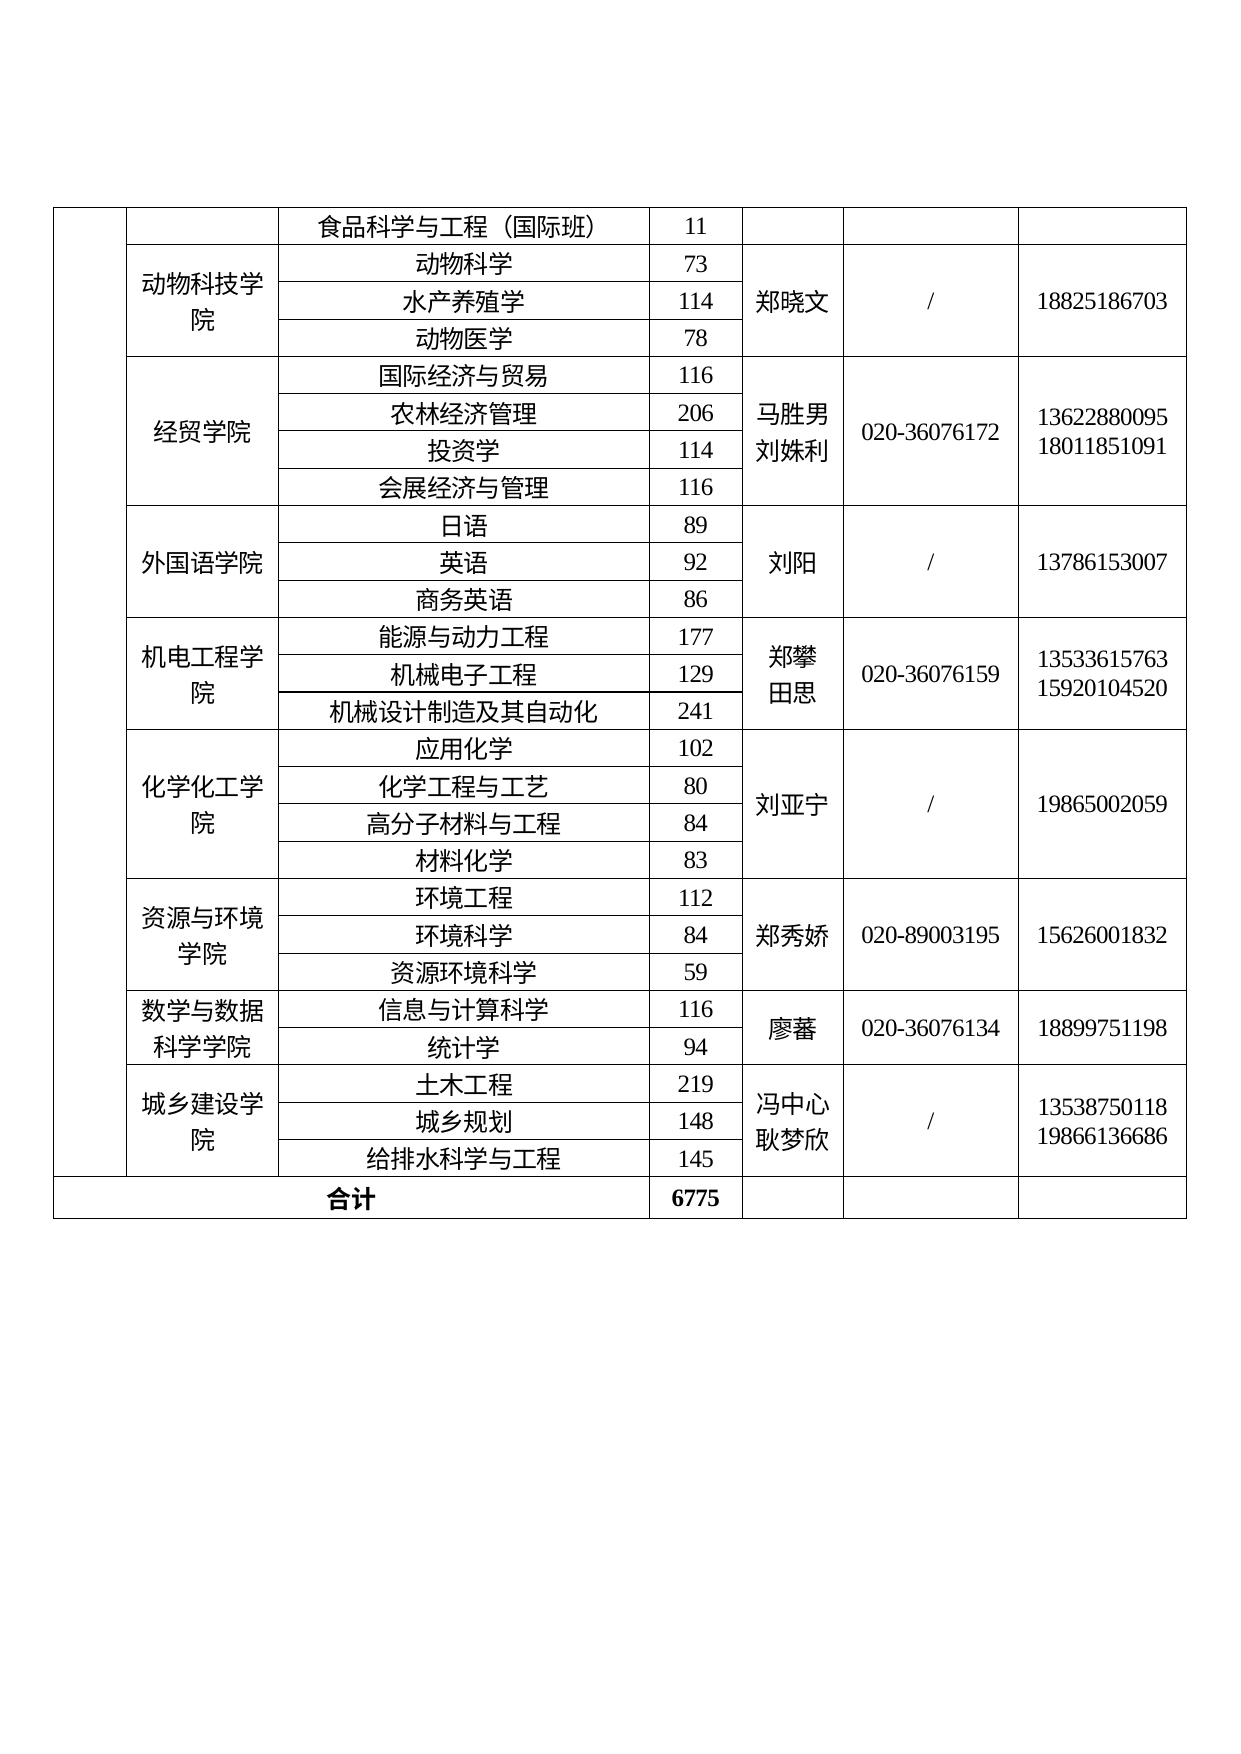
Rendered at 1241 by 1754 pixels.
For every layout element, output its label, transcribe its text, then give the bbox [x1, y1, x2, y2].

table_cell 合计 [54, 1177, 649, 1218]
table_cell 145 [650, 1140, 742, 1176]
table_cell 水产养殖学 [279, 282, 649, 318]
table_cell 郑攀 田思 [743, 618, 843, 729]
table_cell [1019, 1177, 1186, 1218]
table_cell 206 [650, 394, 742, 430]
table_cell 化学化工学院 [127, 730, 278, 878]
table_cell 城乡规划 [279, 1103, 649, 1139]
table_cell 动物科技学院 [127, 245, 278, 356]
table_cell 78 [650, 320, 742, 356]
table_cell 102 [650, 730, 742, 766]
table_cell 89 [650, 506, 742, 542]
table_cell 给排水科学与工程 [279, 1140, 649, 1176]
table_cell 13538750118 19866136686 [1019, 1065, 1186, 1176]
table_cell 化学工程与工艺 [279, 767, 649, 803]
table_cell 92 [650, 543, 742, 579]
table_cell 6775 [650, 1177, 742, 1218]
table_cell 241 [650, 693, 742, 729]
table_cell 18899751198 [1019, 991, 1186, 1064]
table_cell 资源与环境学院 [127, 879, 278, 990]
table_cell 投资学 [279, 431, 649, 468]
table_cell 信息与计算科学 [279, 991, 649, 1027]
table_cell 129 [650, 655, 742, 691]
table_cell [844, 1177, 1018, 1218]
table_cell 73 [650, 245, 742, 281]
table_cell 116 [650, 357, 742, 393]
table_cell 94 [650, 1028, 742, 1064]
table_cell 59 [650, 954, 742, 990]
table_cell 86 [650, 581, 742, 617]
table_cell 机电工程学院 [127, 618, 278, 729]
table_cell 219 [650, 1065, 742, 1102]
table_cell 英语 [279, 543, 649, 579]
table_cell 应用化学 [279, 730, 649, 766]
table_cell 112 [650, 879, 742, 915]
table_cell 郑晓文 [743, 245, 843, 356]
table_cell 廖蕃 [743, 991, 843, 1064]
table_cell 020-36076159 [844, 618, 1018, 729]
table_cell 冯中心 耿梦欣 [743, 1065, 843, 1176]
table_cell 18825186703 [1019, 245, 1186, 356]
table_cell / [844, 730, 1018, 878]
table_cell 郑秀娇 [743, 879, 843, 990]
table_cell 外国语学院 [127, 506, 278, 617]
table_cell / [844, 506, 1018, 617]
table_cell 统计学 [279, 1028, 649, 1064]
table_cell 能源与动力工程 [279, 618, 649, 654]
table_cell 机械设计制造及其自动化 [279, 693, 649, 729]
table_cell 116 [650, 991, 742, 1027]
table_cell 15626001832 [1019, 879, 1186, 990]
table_cell 13622880095 18011851091 [1019, 357, 1186, 505]
table_cell 80 [650, 767, 742, 803]
table_cell 动物科学 [279, 245, 649, 281]
table_cell 84 [650, 804, 742, 841]
table_cell 刘亚宁 [743, 730, 843, 878]
table_cell 资源环境科学 [279, 954, 649, 990]
table_cell 148 [650, 1103, 742, 1139]
table_cell 116 [650, 469, 742, 505]
table_cell 农林经济管理 [279, 394, 649, 430]
table_cell 环境工程 [279, 879, 649, 915]
table_cell 020-36076134 [844, 991, 1018, 1064]
table_cell 高分子材料与工程 [279, 804, 649, 841]
table_cell 日语 [279, 506, 649, 542]
table_cell 国际经济与贸易 [279, 357, 649, 393]
table_cell 114 [650, 282, 742, 318]
table_cell 数学与数据科学学院 [127, 991, 278, 1064]
table_cell 城乡建设学院 [127, 1065, 278, 1176]
table_cell 食品科学与工程（国际班） [279, 208, 649, 244]
table_cell / [844, 245, 1018, 356]
table_cell 动物医学 [279, 320, 649, 356]
table_cell 020-89003195 [844, 879, 1018, 990]
table_cell 土木工程 [279, 1065, 649, 1102]
table_cell 刘阳 [743, 506, 843, 617]
table_cell / [844, 1065, 1018, 1176]
table_cell 84 [650, 916, 742, 952]
table_cell [743, 1177, 843, 1218]
table_cell 马胜男 刘姝利 [743, 357, 843, 505]
table_cell 机械电子工程 [279, 655, 649, 691]
table_cell 13786153007 [1019, 506, 1186, 617]
table_cell 020-36076172 [844, 357, 1018, 505]
table_cell 114 [650, 431, 742, 468]
table_cell 环境科学 [279, 916, 649, 952]
table_cell 会展经济与管理 [279, 469, 649, 505]
table_cell 19865002059 [1019, 730, 1186, 878]
table_cell 177 [650, 618, 742, 654]
table_cell 商务英语 [279, 581, 649, 617]
table_cell 经贸学院 [127, 357, 278, 505]
table_cell 83 [650, 842, 742, 878]
table_cell 11 [650, 208, 742, 244]
table_cell 13533615763 15920104520 [1019, 618, 1186, 729]
table_cell 材料化学 [279, 842, 649, 878]
